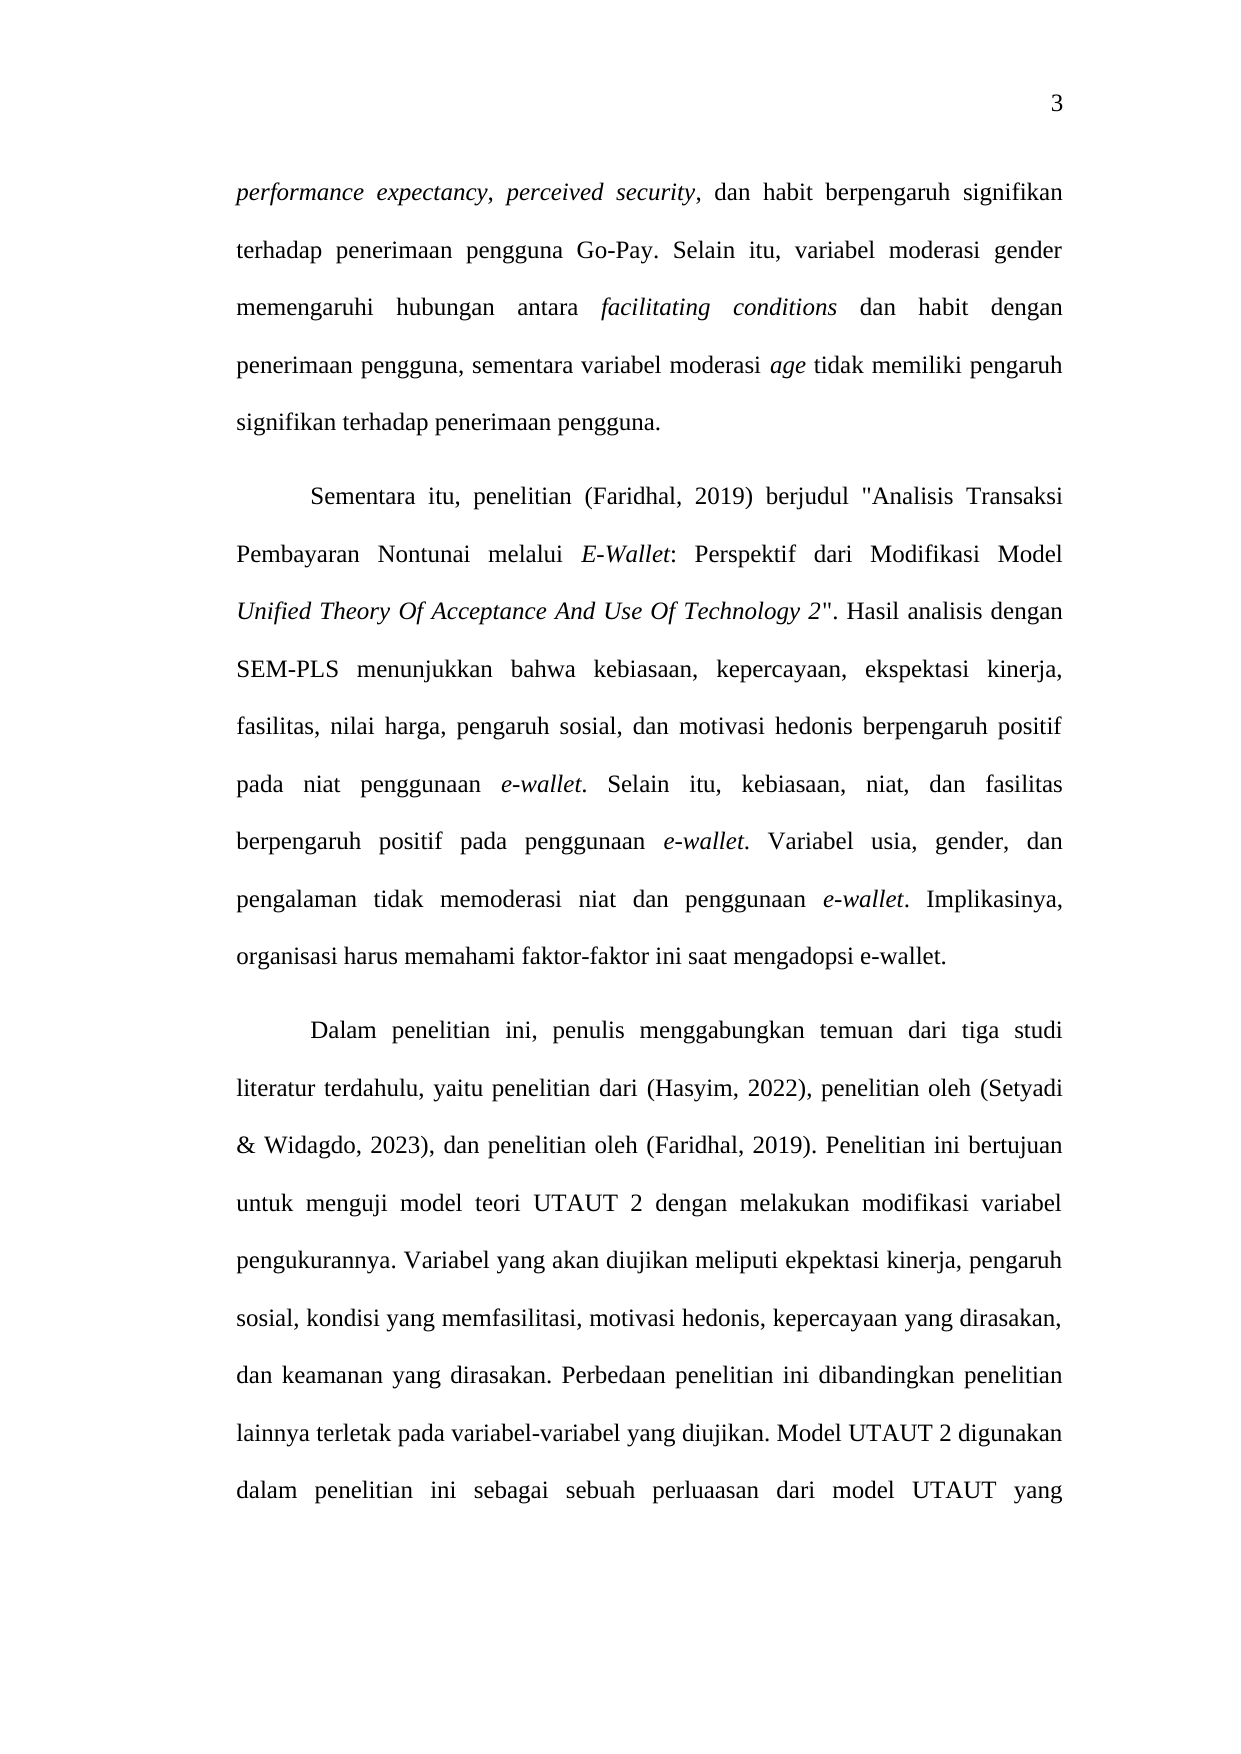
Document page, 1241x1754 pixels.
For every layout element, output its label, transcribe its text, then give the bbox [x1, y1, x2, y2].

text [236, 1016, 1063, 1504]
text Sementara itu, penelitian (Faridhal, 2019) berjudul "Analisis Transaksi Pembayaran Nontunai melalui E-Wallet: Perspektif dari Modifikasi Model Unified Theory Of Acceptance And Use Of Technology 2". Hasil analisis dengan SEM-PLS menunjukkan bahwa kebiasaan, kepercayaan, ekspektasi kinerja, fasilitas, nilai harga, pengaruh sosial, dan motivasi hedonis berpengaruh positif pada niat penggunaan e-wallet. Selain itu, kebiasaan, niat, dan fasilitas berpengaruh positif pada penggunaan e-wallet. Variabel usia, gender, dan pengalaman tidak memoderasi niat dan penggunaan e-wallet. Implikasinya, organisasi harus memahami faktor-faktor ini saat mengadopsi e-wallet. [236, 481, 1063, 970]
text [236, 177, 1063, 436]
